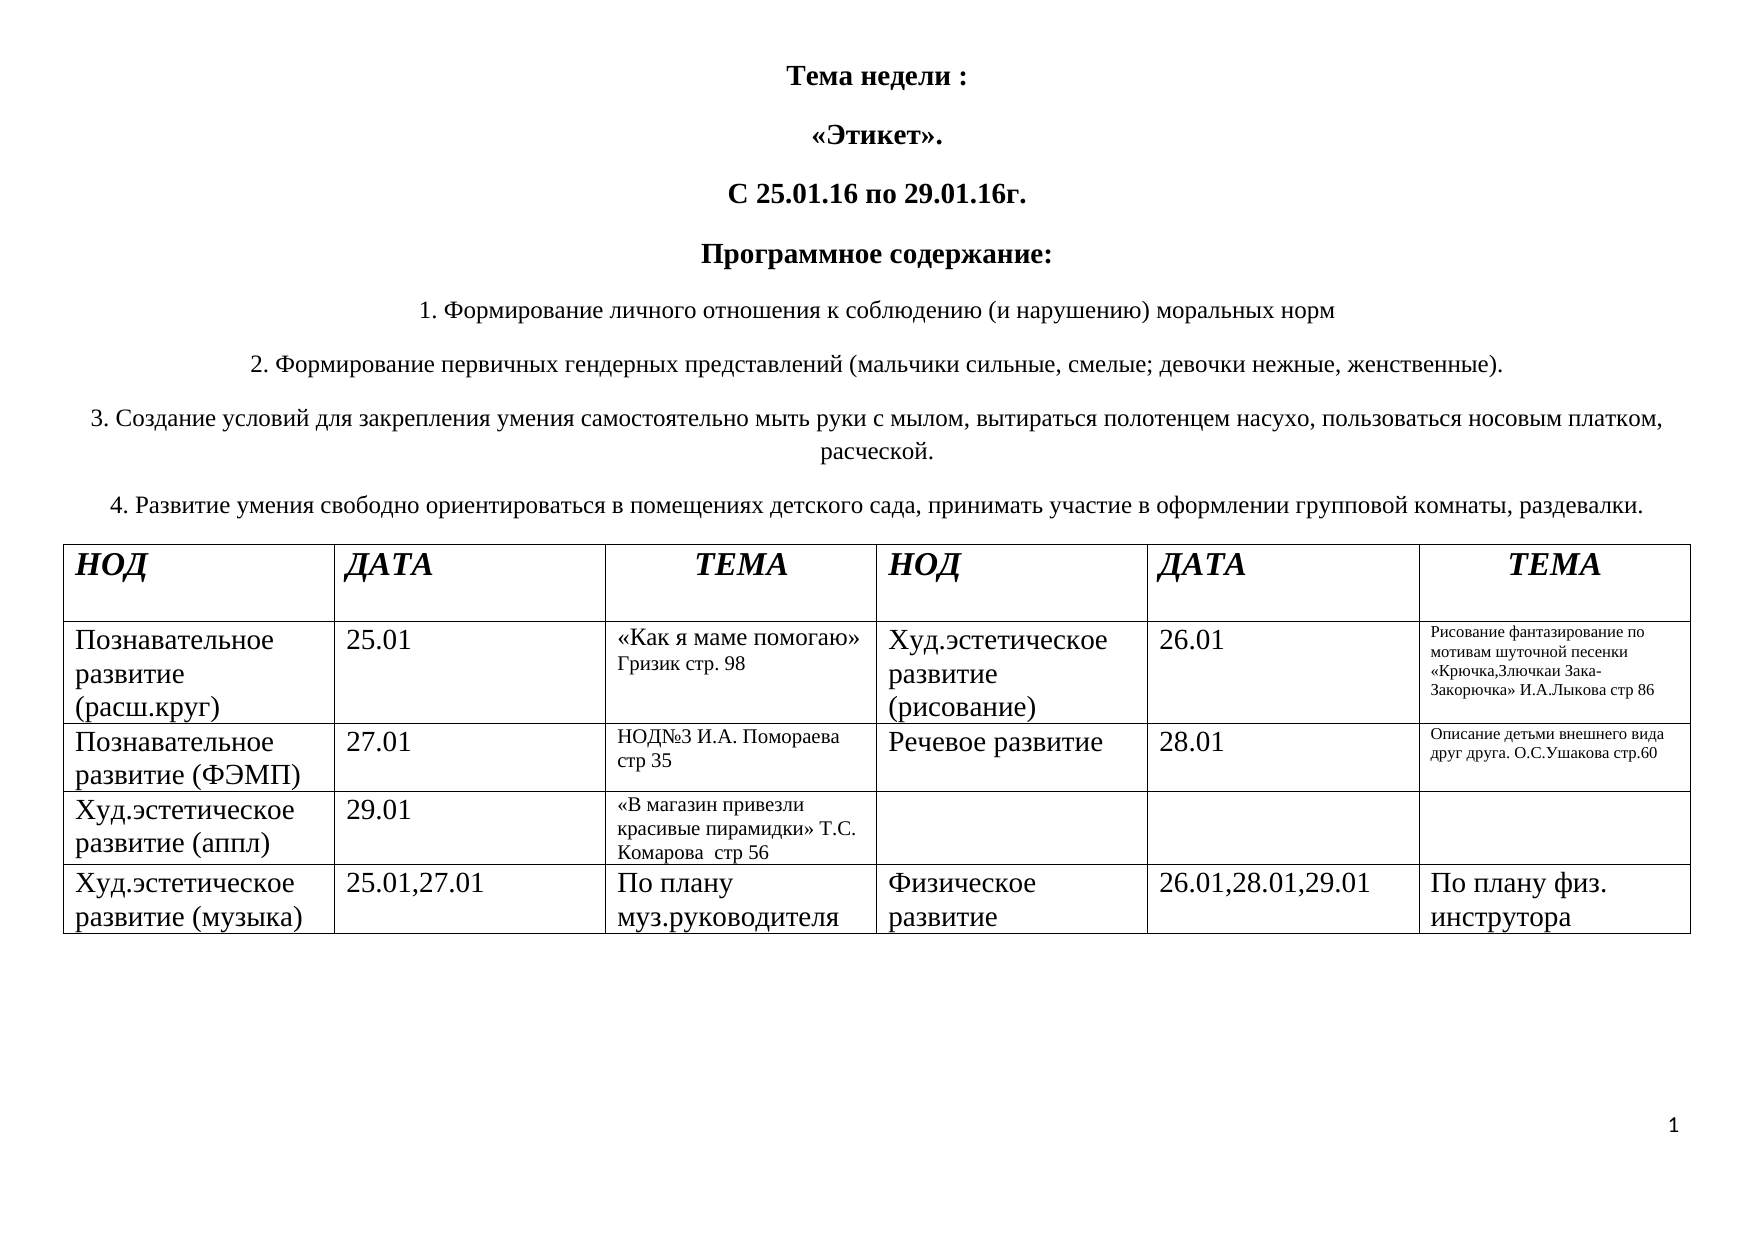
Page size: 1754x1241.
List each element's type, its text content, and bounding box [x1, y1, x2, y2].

table_cell Худ.эстетическое развитие (музыка) [64, 865, 334, 932]
table_cell 26.01,28.01,29.01 [1148, 865, 1419, 932]
table_cell Познавательное развитие (ФЭМП) [64, 724, 334, 791]
table_cell Физическое развитие [877, 865, 1147, 932]
table_cell [877, 792, 1147, 864]
table_cell Речевое развитие [877, 724, 1147, 791]
table_cell 29.01 [335, 792, 605, 864]
text С 25.01.16 по 29.01.16г. [75, 176, 1679, 210]
table_cell 25.01 [335, 622, 605, 723]
table_cell «Как я маме помогаю» Гризик стр. 98 [606, 622, 876, 723]
text 4. Развитие умения свободно ориентироваться в помещениях детского сада, принимать участие в оформлении групповой комнаты, раздевалки. [75, 490, 1679, 518]
text 3. Создание условий для закрепления умения самостоятельно мыть руки с мылом, вытираться полотенцем насухо, пользоваться носовым платком, расческой. [75, 403, 1679, 464]
table_header НОД [64, 545, 334, 621]
table_cell Описание детьми внешнего вида друг друга. О.С.Ушакова стр.60 [1420, 724, 1690, 791]
text 1. Формирование личного отношения к соблюдению (и нарушению) моральных норм [75, 295, 1679, 324]
table_header ТЕМА [606, 545, 876, 621]
text Программное содержание: [75, 236, 1679, 269]
table_cell 28.01 [1148, 724, 1419, 791]
table_cell НОД№3 И.А. Помораева стр 35 [606, 724, 876, 791]
table_cell По плану физ. инструтора [1420, 865, 1690, 932]
table_header НОД [877, 545, 1147, 621]
text «Этикет». [75, 117, 1679, 151]
table_cell [1148, 792, 1419, 864]
table_cell Худ.эстетическое развитие (рисование) [877, 622, 1147, 723]
text Тема недели : [75, 58, 1679, 91]
text 2. Формирование первичных гендерных представлений (мальчики сильные, смелые; девочки нежные, женственные). [75, 349, 1679, 378]
table_cell Познавательное развитие (расш.круг) [64, 622, 334, 723]
table_cell «В магазин привезли красивые пирамидки» Т.С. Комарова стр 56 [606, 792, 876, 864]
table_cell По плану муз.руководителя [606, 865, 876, 932]
table_header ДАТА [1148, 545, 1419, 621]
table_cell 25.01,27.01 [335, 865, 605, 932]
table_cell [1420, 792, 1690, 864]
table_cell 26.01 [1148, 622, 1419, 723]
table_header ДАТА [335, 545, 605, 621]
table_cell Рисование фантазирование по мотивам шуточной песенки «Крючка,Злючкаи Зака-Закорючка» И.А.Лыкова стр 86 [1420, 622, 1690, 723]
table_cell 27.01 [335, 724, 605, 791]
table_cell Худ.эстетическое развитие (аппл) [64, 792, 334, 864]
table_header ТЕМА [1420, 545, 1690, 621]
